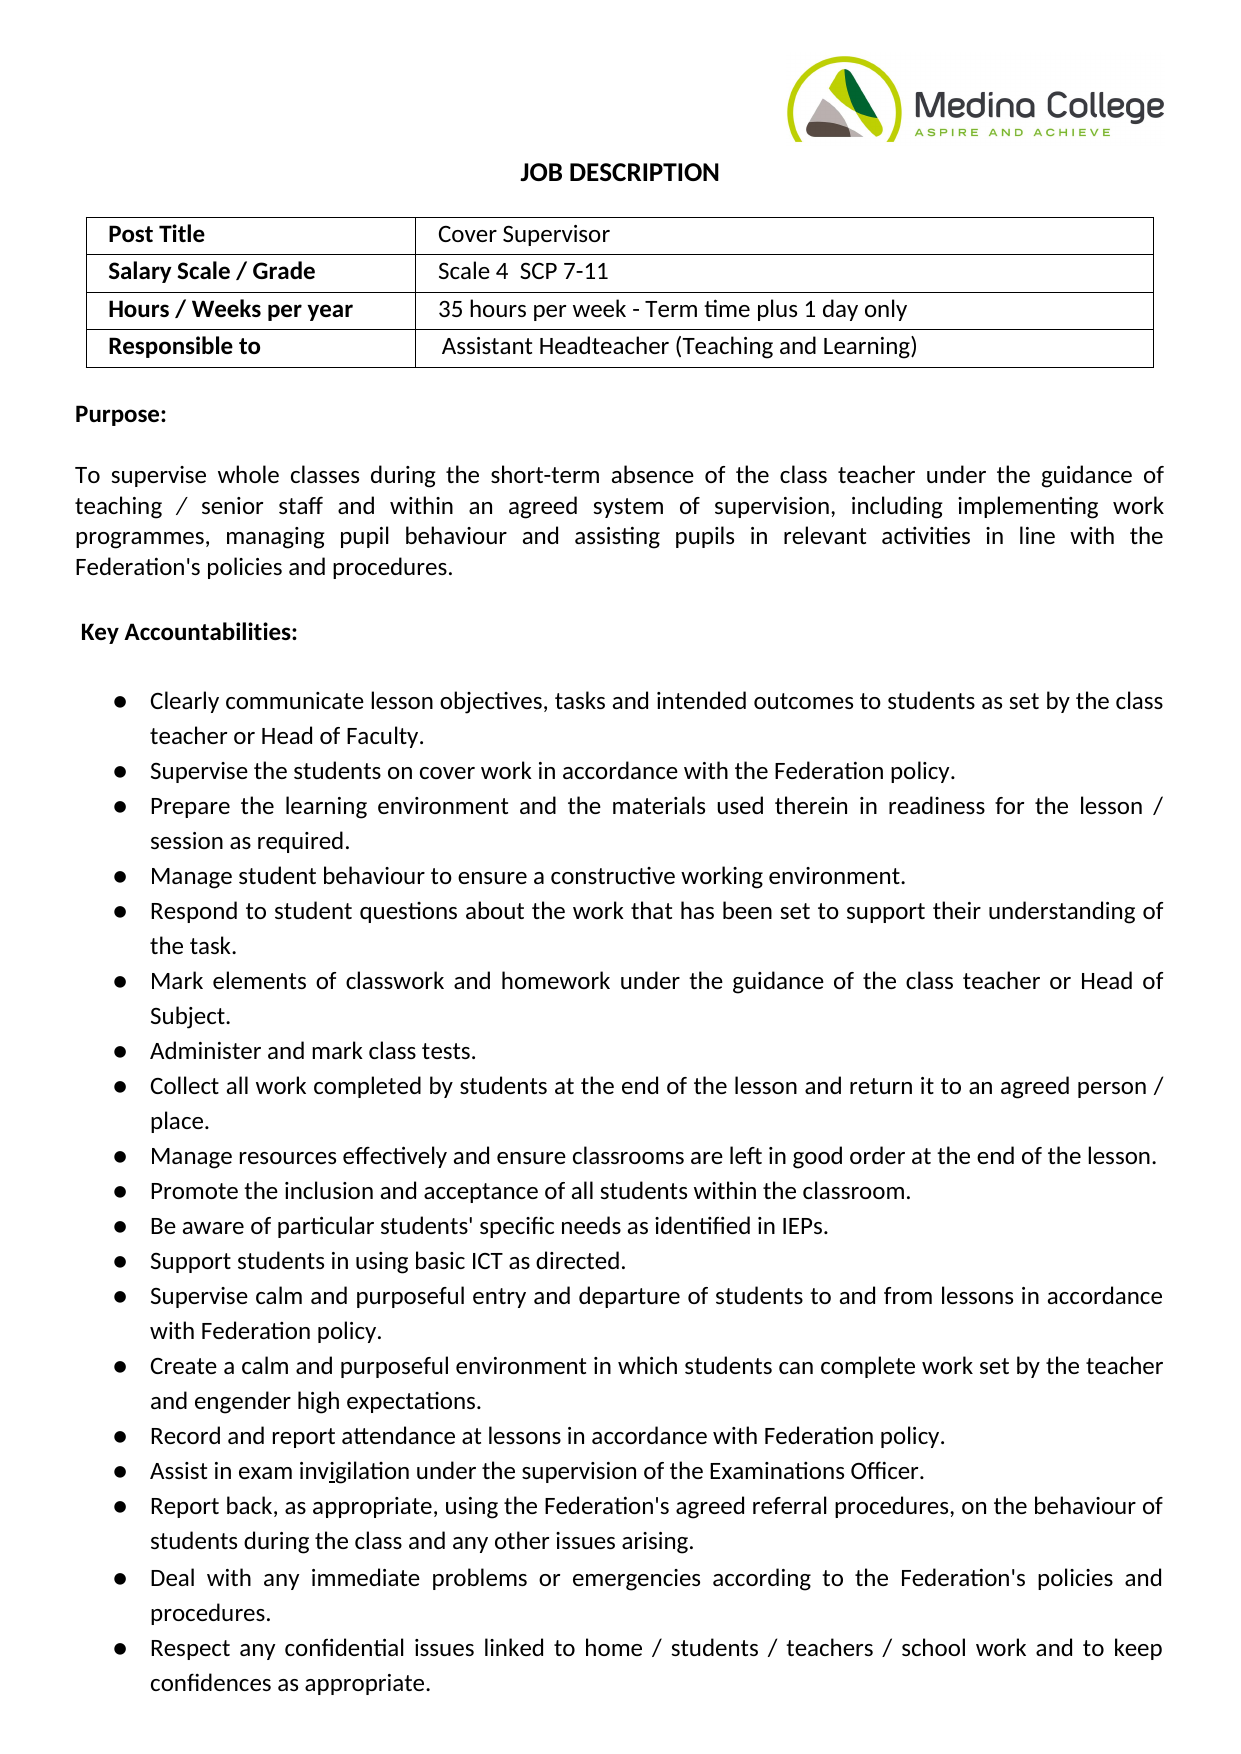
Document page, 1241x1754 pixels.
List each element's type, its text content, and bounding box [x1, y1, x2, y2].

list Create a calm and purposeful environment in which students can complete work set by the teacher and engender high expectations. [112, 1350, 1165, 1415]
text Purpose: [75, 398, 1165, 429]
text Key Accountabilities: [75, 616, 1165, 646]
table_cell Salary Scale / Grade [87, 255, 415, 292]
list Respect any confidential issues linked to home / students / teachers / school work and to keep confidences as appropriate. [112, 1632, 1165, 1697]
text JOB DESCRIPTION [75, 155, 1165, 188]
list Manage resources effectively and ensure classrooms are left in good order at the end of the lesson. [112, 1140, 1165, 1170]
list Be aware of particular students' specific needs as identified in IEPs. [112, 1210, 1165, 1240]
table_cell Scale 4 SCP 7-11 [416, 255, 1153, 292]
list Deal with any immediate problems or emergencies according to the Federation's policies and procedures. [112, 1562, 1165, 1627]
list Mark elements of classwork and homework under the guidance of the class teacher or Head of Subject. [112, 965, 1165, 1030]
list Administer and mark class tests. [112, 1035, 1165, 1065]
list Supervise the students on cover work in accordance with the Federation policy. [112, 755, 1165, 785]
list Respond to student questions about the work that has been set to support their understanding of the task. [112, 895, 1165, 960]
table_cell Assistant Headteacher (Teaching and Learning) [416, 330, 1153, 367]
list Supervise calm and purposeful entry and departure of students to and from lessons in accordance with Federation policy. [112, 1280, 1165, 1345]
table_header Cover Supervisor [416, 218, 1153, 254]
list Promote the inclusion and acceptance of all students within the classroom. [112, 1175, 1165, 1205]
table_header Post Title [87, 218, 415, 254]
table_cell Hours / Weeks per year [87, 293, 415, 329]
table_cell 35 hours per week - Term time plus 1 day only [416, 293, 1153, 329]
list Manage student behaviour to ensure a constructive working environment. [112, 860, 1165, 890]
list Record and report attendance at lessons in accordance with Federation policy. [112, 1420, 1165, 1450]
list Assist in exam invigilation under the supervision of the Examinations Officer. [112, 1455, 1165, 1485]
text To supervise whole classes during the short-term absence of the class teacher under the guidance of teaching / senior staff and within an agreed system of supervision, including implementing work programmes, managing pupil behaviour and assisting pupils in relevant activities in line with the Federation's policies and procedures. [75, 459, 1165, 581]
list Clearly communicate lesson objectives, tasks and intended outcomes to students as set by the class teacher or Head of Faculty. [112, 685, 1165, 750]
list Report back, as appropriate, using the Federation's agreed referral procedures, on the behaviour of students during the class and any other issues arising. [112, 1490, 1165, 1555]
table_cell Responsible to [87, 330, 415, 367]
list Support students in using basic ICT as directed. [112, 1245, 1165, 1275]
picture [785, 52, 1166, 146]
list Prepare the learning environment and the materials used therein in readiness for the lesson / session as required. [112, 790, 1165, 855]
list Collect all work completed by students at the end of the lesson and return it to an agreed person / place. [112, 1070, 1165, 1135]
